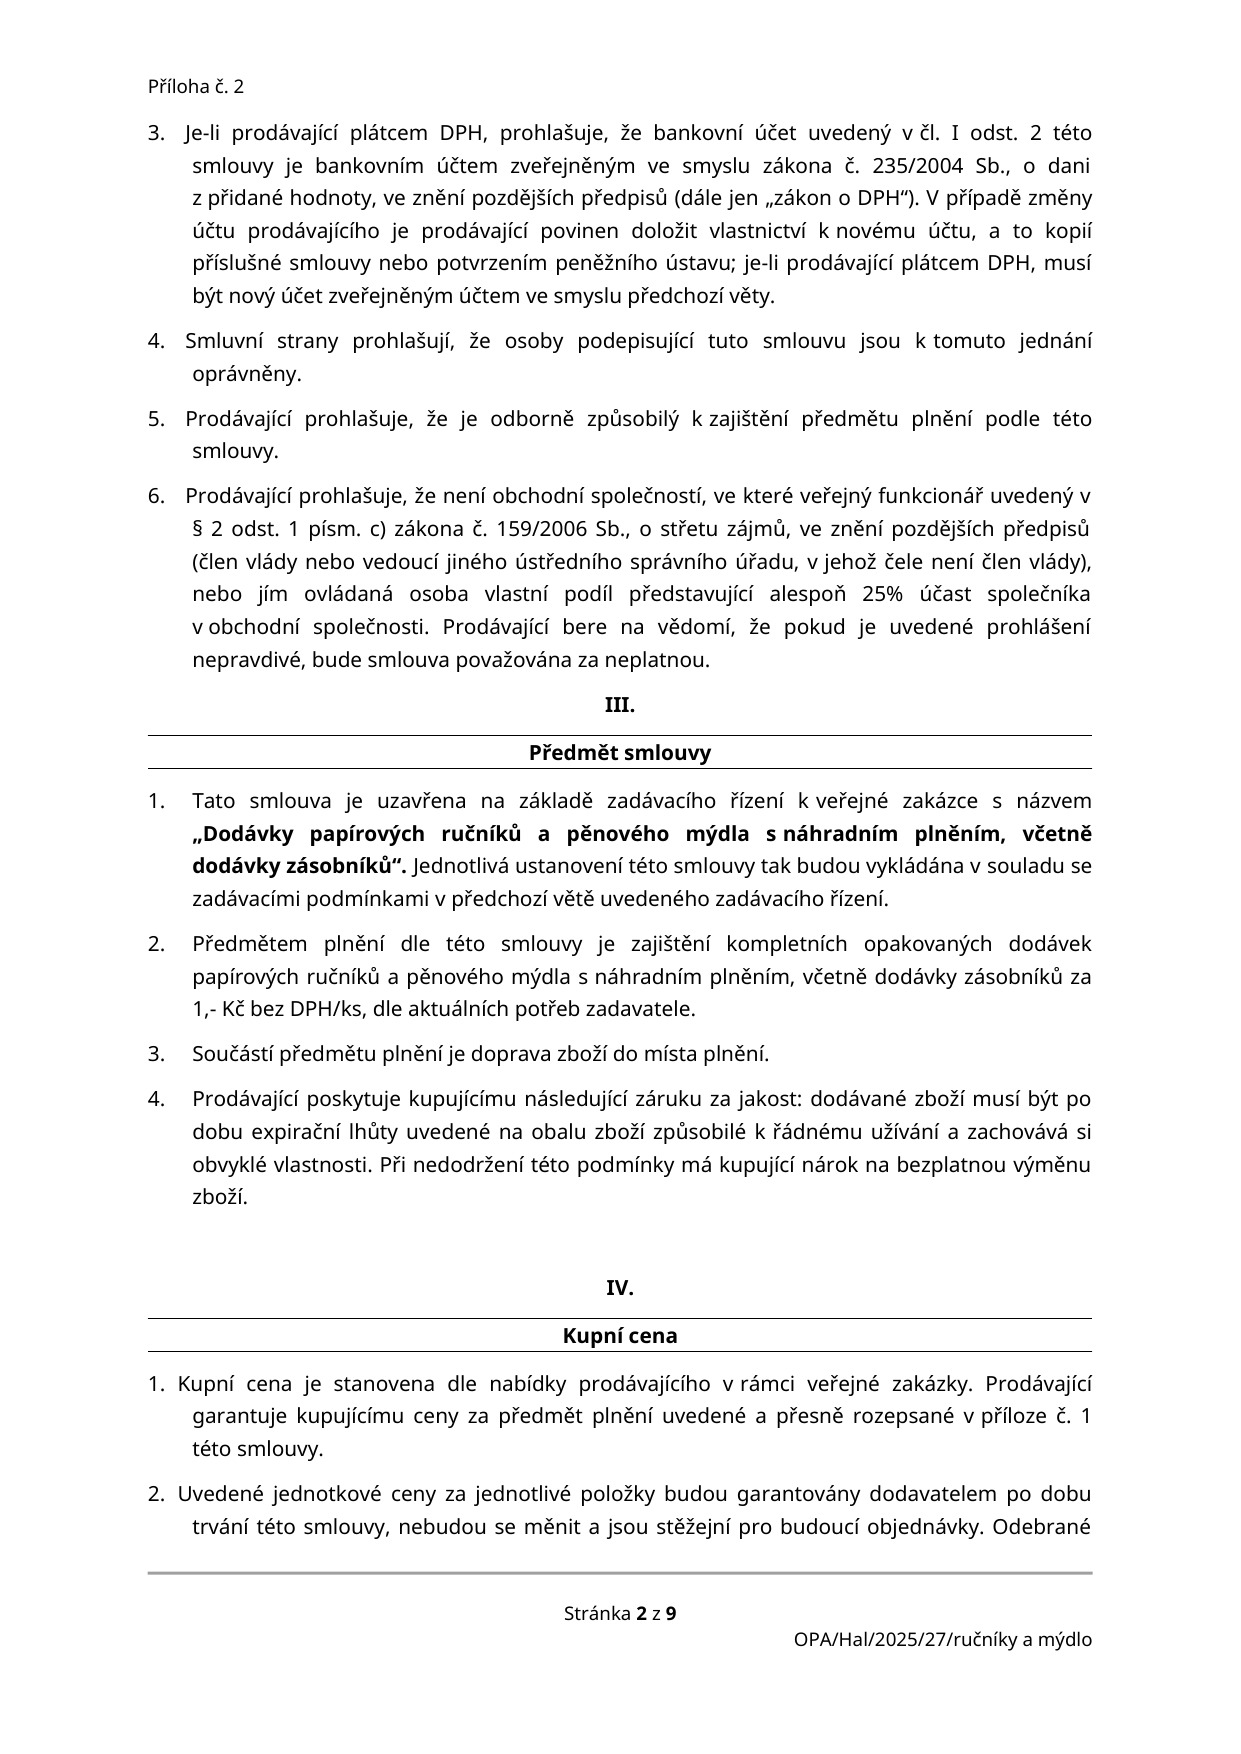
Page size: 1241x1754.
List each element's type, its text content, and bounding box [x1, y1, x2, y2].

list Prodávající prohlašuje, že není obchodní společností, ve které veřejný funkcionář uvedený v § 2 odst. 1 písm. c) zákona č. 159/2006 Sb., o střetu zájmů, ve znění pozdějších předpisů (člen vlády nebo vedoucí jiného ústředního správního úřadu, v jehož čele není člen vlády), nebo jím ovládaná osoba vlastní podíl představující alespoň 25% účast společníka v obchodní společnosti. Prodávající bere na vědomí, že pokud je uvedené prohlášení nepravdivé, bude smlouva považována za neplatnou. [148, 482, 1092, 673]
list Součástí předmětu plnění je doprava zboží do místa plnění. [148, 1039, 1092, 1068]
list Je-li prodávající plátcem DPH, prohlašuje, že bankovní účet uvedený v čl. I odst. 2 této smlouvy je bankovním účtem zveřejněným ve smyslu zákona č. 235/2004 Sb., o dani z přidané hodnoty, ve znění pozdějších předpisů (dále jen „zákon o DPH“). V případě změny účtu prodávajícího je prodávající povinen doložit vlastnictví k novému účtu, a to kopií příslušné smlouvy nebo potvrzením peněžního ústavu; je-li prodávající plátcem DPH, musí být nový účet zveřejněným účtem ve smyslu předchozí věty. [148, 118, 1092, 309]
list Kupní cena je stanovena dle nabídky prodávajícího v rámci veřejné zakázky. Prodávající garantuje kupujícímu ceny za předmět plnění uvedené a přesně rozepsané v příloze č. 1 této smlouvy. [148, 1369, 1092, 1463]
list Smluvní strany prohlašují, že osoby podepisující tuto smlouvu jsou k tomuto jednání oprávněny. [148, 326, 1092, 387]
list Předmětem plnění dle této smlouvy je zajištění kompletních opakovaných dodávek papírových ručníků a pěnového mýdla s náhradním plněním, včetně dodávky zásobníků za 1,- Kč bez DPH/ks, dle aktuálních potřeb zadavatele. [148, 929, 1092, 1023]
list Prodávající prohlašuje, že je odborně způsobilý k zajištění předmětu plnění podle této smlouvy. [148, 404, 1092, 465]
subtitle Předmět smlouvy [148, 736, 1092, 768]
list Prodávající poskytuje kupujícímu následující záruku za jakost: dodávané zboží musí být po dobu expirační lhůty uvedené na obalu zboží způsobilé k řádnému užívání a zachovává si obvyklé vlastnosti. Při nedodržení této podmínky má kupující nárok na bezplatnou výměnu zboží. [148, 1084, 1092, 1211]
text IV. [148, 1273, 1092, 1301]
list Tato smlouva je uzavřena na základě zadávacího řízení k veřejné zakázce s názvem „Dodávky papírových ručníků a pěnového mýdla s náhradním plněním, včetně dodávky zásobníků“. Jednotlivá ustanovení této smlouvy tak budou vykládána v souladu se zadávacími podmínkami v předchozí větě uvedeného zadávacího řízení. [148, 786, 1092, 912]
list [148, 1479, 1092, 1540]
text III. [148, 690, 1092, 718]
subtitle Kupní cena [148, 1319, 1092, 1351]
